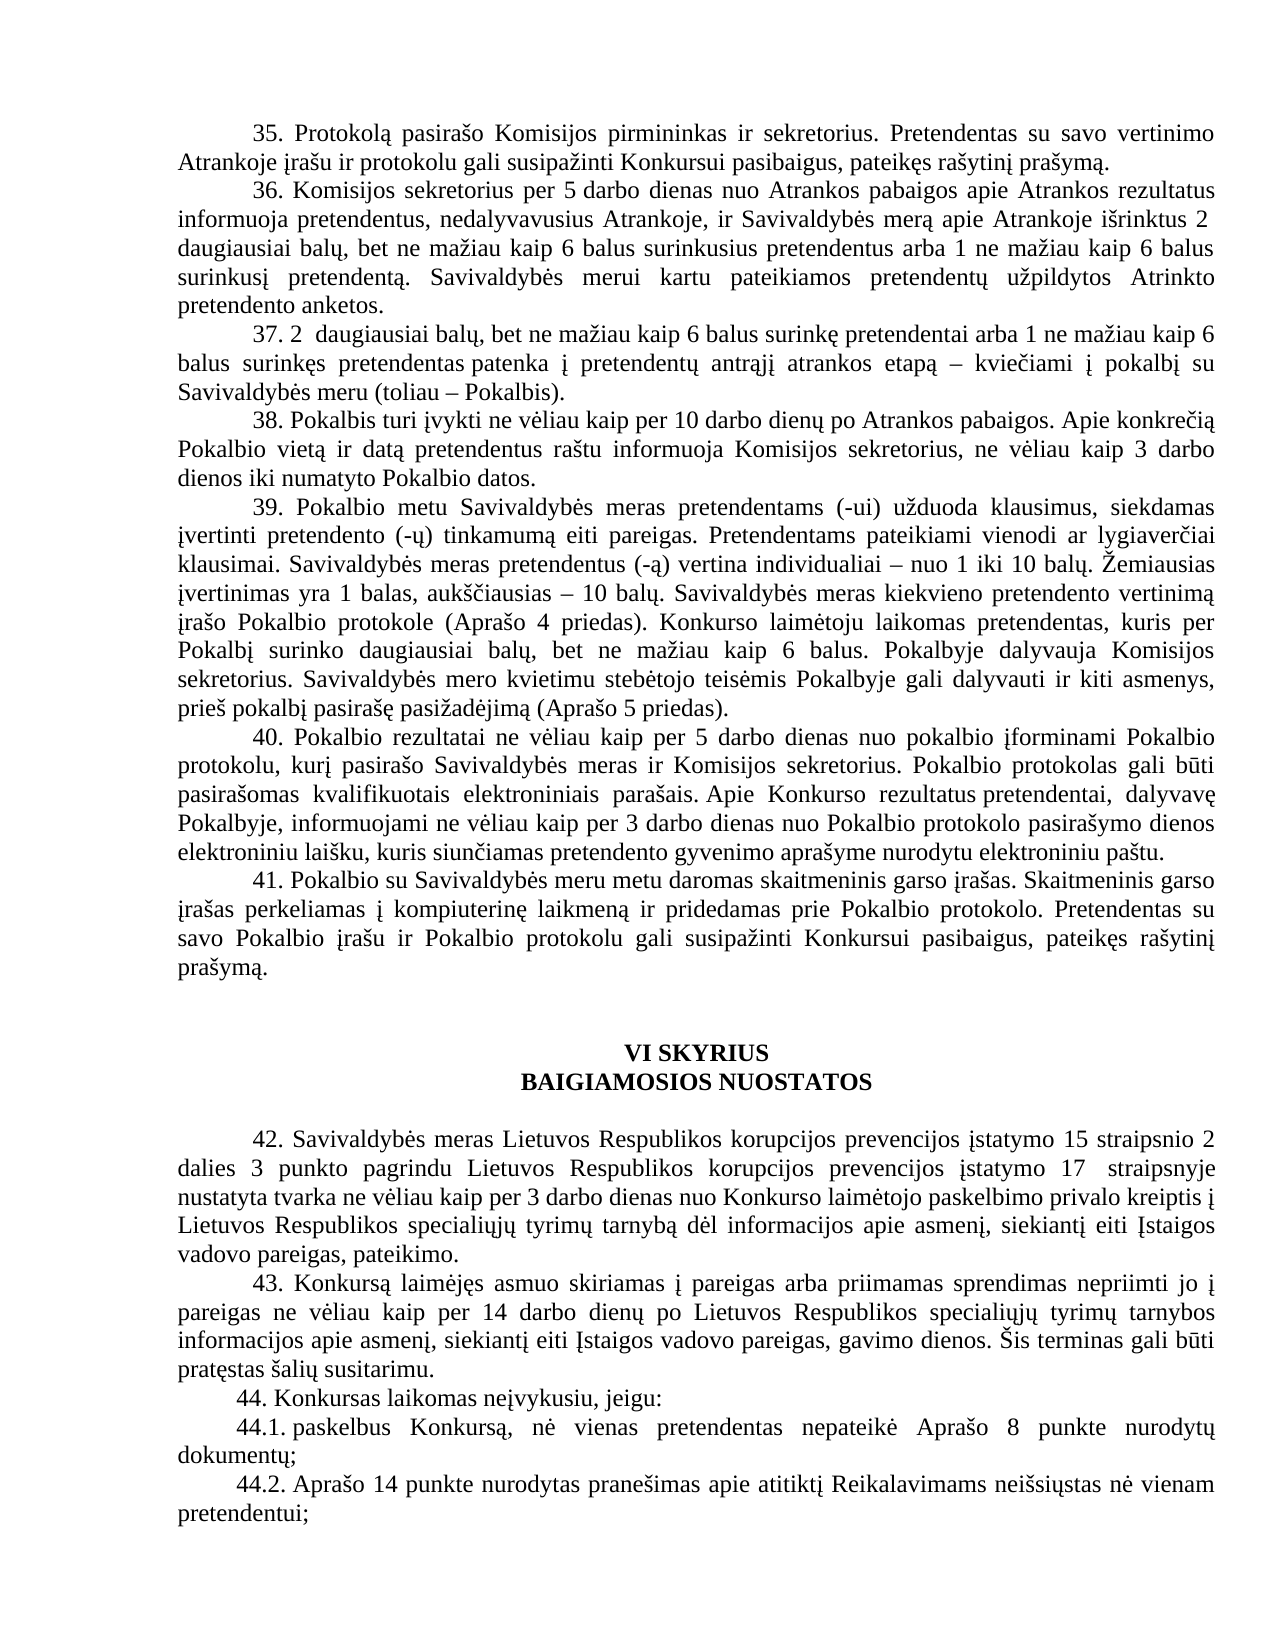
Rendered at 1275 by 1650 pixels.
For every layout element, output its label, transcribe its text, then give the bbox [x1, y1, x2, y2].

text 37. 2 daugiausiai balų, bet ne mažiau kaip 6 balus surinkę pretendentai arba 1 ne mažiau kaip 6 balus surinkęs pretendentas patenka į pretendentų antrąjį atrankos etapą – kviečiami į pokalbį su Savivaldybės meru (toliau – Pokalbis). [177, 319, 1216, 406]
text VI SKYRIUS [177, 1038, 1216, 1067]
text 43. Konkursą laimėjęs asmuo skiriamas į pareigas arba priimamas sprendimas nepriimti jo į pareigas ne vėliau kaip per 14 darbo dienų po Lietuvos Respublikos specialiųjų tyrimų tarnybos informacijos apie asmenį, siekiantį eiti Įstaigos vadovo pareigas, gavimo dienos. Šis terminas gali būti pratęstas šalių susitarimu. [177, 1268, 1216, 1383]
text 44. Konkursas laikomas neįvykusiu, jeigu: [177, 1383, 1216, 1412]
text 35. Protokolą pasirašo Komisijos pirmininkas ir sekretorius. Pretendentas su savo vertinimo Atrankoje įrašu ir protokolu gali susipažinti Konkursui pasibaigus, pateikęs rašytinį prašymą. [177, 118, 1216, 176]
text 40. Pokalbio rezultatai ne vėliau kaip per 5 darbo dienas nuo pokalbio įforminami Pokalbio protokolu, kurį pasirašo Savivaldybės meras ir Komisijos sekretorius. Pokalbio protokolas gali būti pasirašomas kvalifikuotais elektroniniais parašais. Apie Konkurso rezultatus pretendentai, dalyvavę Pokalbyje, informuojami ne vėliau kaip per 3 darbo dienas nuo Pokalbio protokolo pasirašymo dienos elektroniniu laišku, kuris siunčiamas pretendento gyvenimo aprašyme nurodytu elektroniniu paštu. [177, 722, 1216, 866]
text 42. Savivaldybės meras Lietuvos Respublikos korupcijos prevencijos įstatymo 15 straipsnio 2 dalies 3 punkto pagrindu Lietuvos Respublikos korupcijos prevencijos įstatymo 17 straipsnyje nustatyta tvarka ne vėliau kaip per 3 darbo dienas nuo Konkurso laimėtojo paskelbimo privalo kreiptis į Lietuvos Respublikos specialiųjų tyrimų tarnybą dėl informacijos apie asmenį, siekiantį eiti Įstaigos vadovo pareigas, pateikimo. [177, 1124, 1216, 1268]
text 44.2. Aprašo 14 punkte nurodytas pranešimas apie atitiktį Reikalavimams neišsiųstas nė vienam pretendentui; [177, 1469, 1216, 1527]
text 41. Pokalbio su Savivaldybės meru metu daromas skaitmeninis garso įrašas. Skaitmeninis garso įrašas perkeliamas į kompiuterinę laikmeną ir pridedamas prie Pokalbio protokolo. Pretendentas su savo Pokalbio įrašu ir Pokalbio protokolu gali susipažinti Konkursui pasibaigus, pateikęs rašytinį prašymą. [177, 866, 1216, 981]
text 38. Pokalbis turi įvykti ne vėliau kaip per 10 darbo dienų po Atrankos pabaigos. Apie konkrečią Pokalbio vietą ir datą pretendentus raštu informuoja Komisijos sekretorius, ne vėliau kaip 3 darbo dienos iki numatyto Pokalbio datos. [177, 406, 1216, 492]
text BAIGIAMOSIOS NUOSTATOS [177, 1067, 1216, 1096]
text 36. Komisijos sekretorius per 5 darbo dienas nuo Atrankos pabaigos apie Atrankos rezultatus informuoja pretendentus, nedalyvavusius Atrankoje, ir Savivaldybės merą apie Atrankoje išrinktus 2 daugiausiai balų, bet ne mažiau kaip 6 balus surinkusius pretendentus arba 1 ne mažiau kaip 6 balus surinkusį pretendentą. Savivaldybės merui kartu pateikiamos pretendentų užpildytos Atrinkto pretendento anketos. [177, 176, 1216, 319]
text 39. Pokalbio metu Savivaldybės meras pretendentams (-ui) užduoda klausimus, siekdamas įvertinti pretendento (-ų) tinkamumą eiti pareigas. Pretendentams pateikiami vienodi ar lygiaverčiai klausimai. Savivaldybės meras pretendentus (-ą) vertina individualiai – nuo 1 iki 10 balų. Žemiausias įvertinimas yra 1 balas, aukščiausias – 10 balų. Savivaldybės meras kiekvieno pretendento vertinimą įrašo Pokalbio protokole (Aprašo 4 priedas). Konkurso laimėtoju laikomas pretendentas, kuris per Pokalbį surinko daugiausiai balų, bet ne mažiau kaip 6 balus. Pokalbyje dalyvauja Komisijos sekretorius. Savivaldybės mero kvietimu stebėtojo teisėmis Pokalbyje gali dalyvauti ir kiti asmenys, prieš pokalbį pasirašę pasižadėjimą (Aprašo 5 priedas). [177, 492, 1216, 722]
text 44.1. paskelbus Konkursą, nė vienas pretendentas nepateikė Aprašo 8 punkte nurodytų dokumentų; [177, 1412, 1216, 1469]
